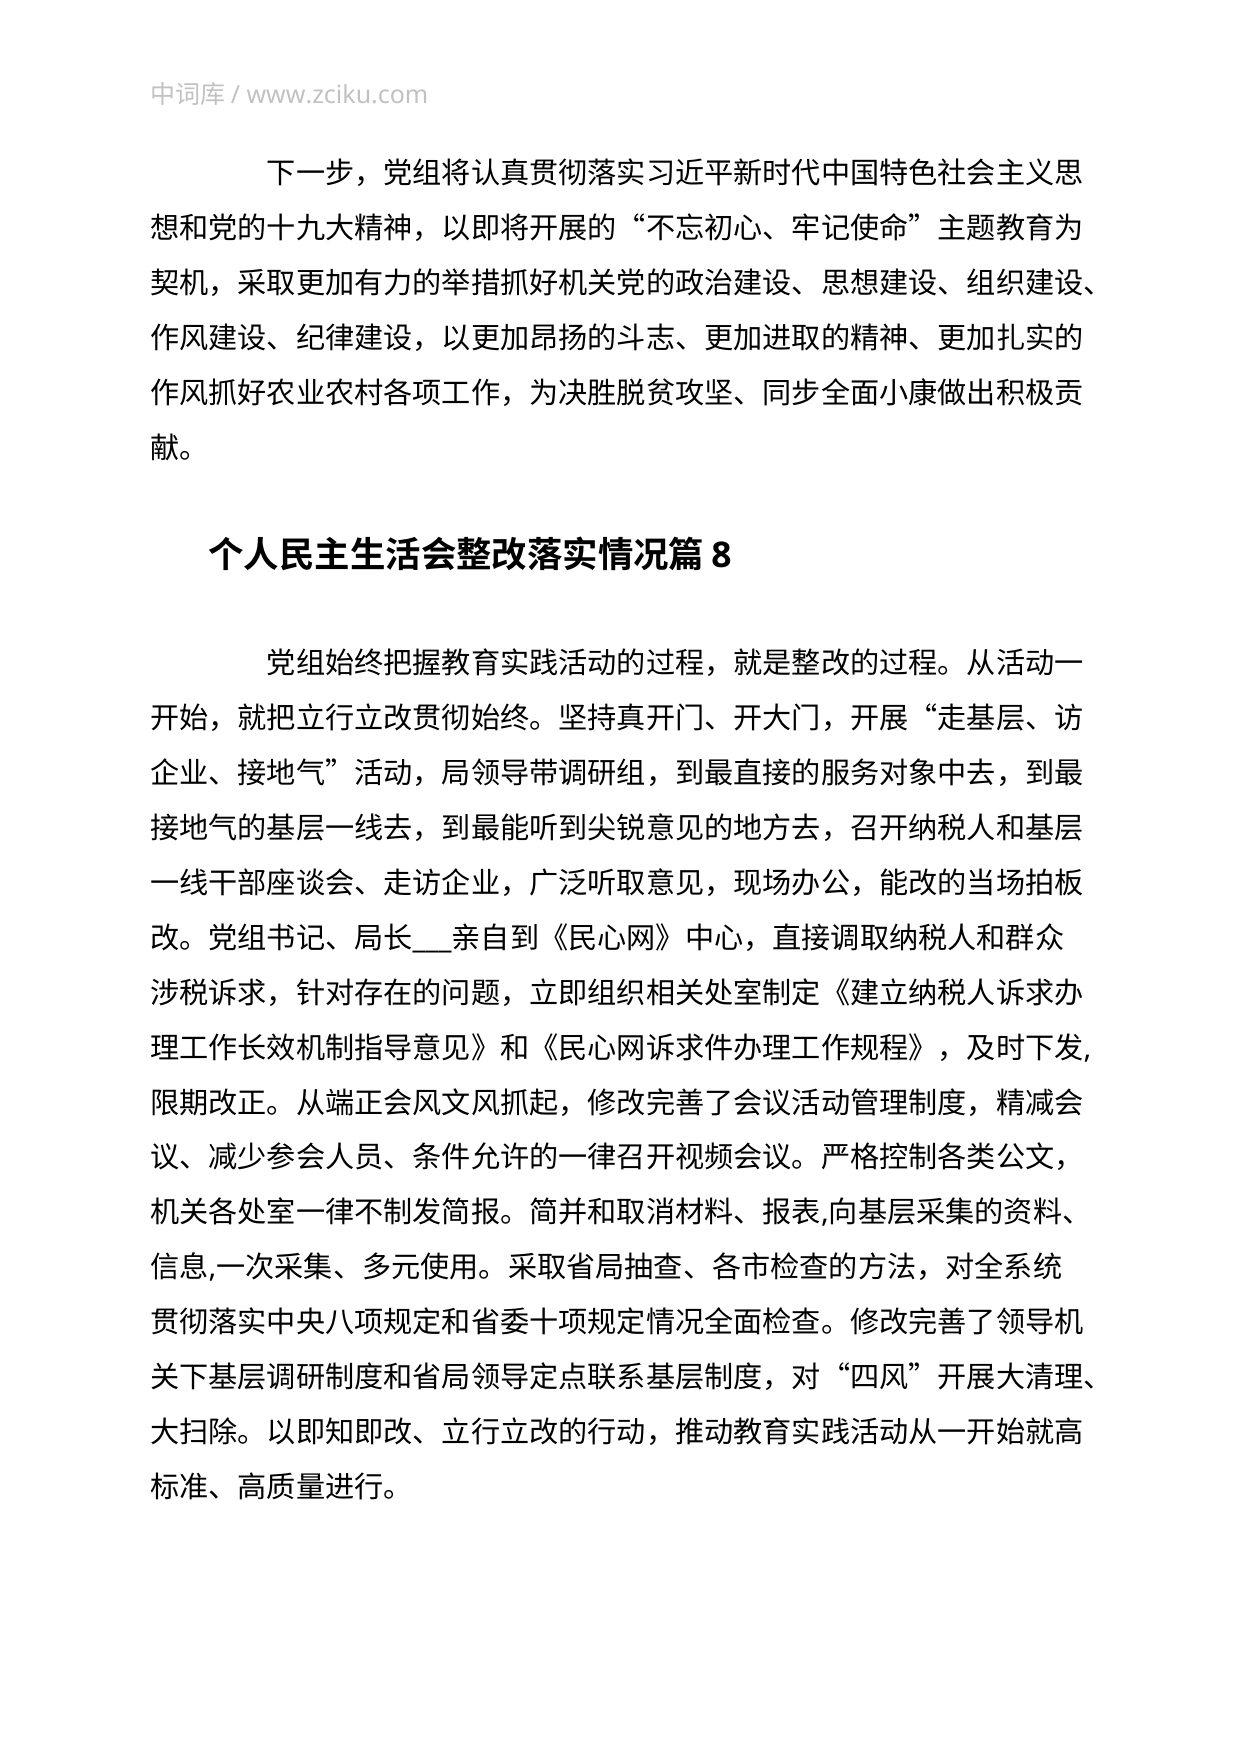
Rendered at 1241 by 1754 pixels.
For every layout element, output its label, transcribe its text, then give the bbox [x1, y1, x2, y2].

text 下一步，党组将认真贯彻落实习近平新时代中国特色社会主义思想和党的十九大精神，以即将开展的“不忘初心、牢记使命”主题教育为契机，采取更加有力的举措抓好机关党的政治建设、思想建设、组织建设、作风建设、纪律建设，以更加昂扬的斗志、更加进取的精神、更加扎实的作风抓好农业农村各项工作，为决胜脱贫攻坚、同步全面小康做出积极贡献。 [150, 150, 1090, 467]
text 个人民主生活会整改落实情况篇8 [150, 526, 1090, 578]
text 党组始终把握教育实践活动的过程，就是整改的过程。从活动一开始，就把立行立改贯彻始终。坚持真开门、开大门，开展“走基层、访企业、接地气”活动，局领导带调研组，到最直接的服务对象中去，到最接地气的基层一线去，到最能听到尖锐意见的地方去，召开纳税人和基层一线干部座谈会、走访企业，广泛听取意见，现场办公，能改的当场拍板改。党组书记、局长___亲自到《民心网》中心，直接调取纳税人和群众涉税诉求，针对存在的问题，立即组织相关处室制定《建立纳税人诉求办理工作长效机制指导意见》和《民心网诉求件办理工作规程》，及时下发,限期改正。从端正会风文风抓起，修改完善了会议活动管理制度，精减会议、减少参会人员、条件允许的一律召开视频会议。严格控制各类公文，机关各处室一律不制发简报。简并和取消材料、报表,向基层采集的资料、信息,一次采集、多元使用。采取省局抽查、各市检查的方法，对全系统贯彻落实中央八项规定和省委十项规定情况全面检查。修改完善了领导机关下基层调研制度和省局领导定点联系基层制度，对“四风”开展大清理、大扫除。以即知即改、立行立改的行动，推动教育实践活动从一开始就高标准、高质量进行。 [150, 640, 1090, 1506]
